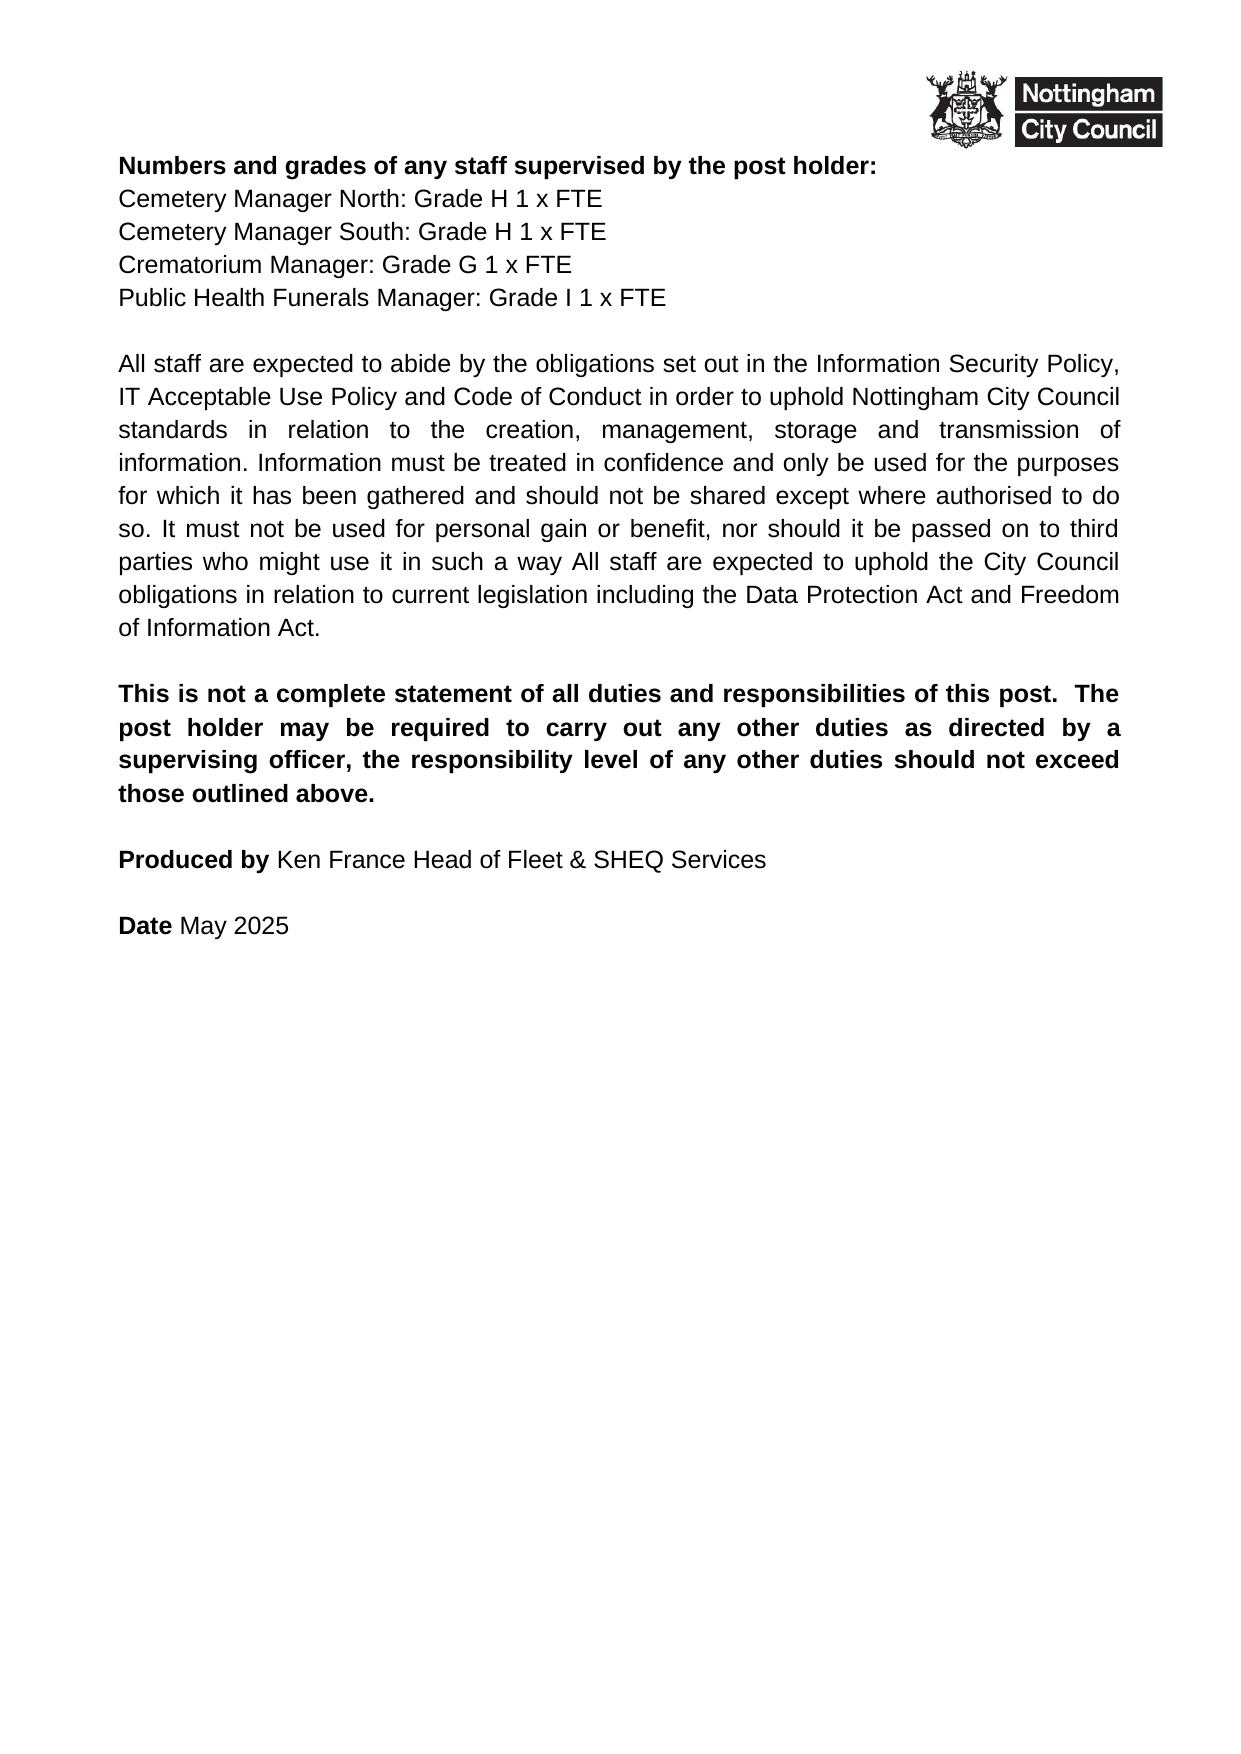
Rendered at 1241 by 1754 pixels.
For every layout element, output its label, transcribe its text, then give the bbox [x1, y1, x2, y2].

text Cemetery Manager South: Grade H 1 x FTE [118, 217, 1122, 246]
text Crematorium Manager: Grade G 1 x FTE [118, 250, 1122, 279]
picture [926, 70, 1163, 149]
text Numbers and grades of any staff supervised by the post holder: [118, 151, 1122, 180]
text Cemetery Manager North: Grade H 1 x FTE [118, 184, 1122, 213]
text Produced by Ken France Head of Fleet & SHEQ Services [118, 844, 1122, 873]
text Date May 2025 [118, 911, 1122, 939]
text Public Health Funerals Manager: Grade I 1 x FTE [118, 283, 1122, 312]
text This is not a complete statement of all duties and responsibilities of this post. The post holder may be required to carry out any other duties as directed by a supervising officer, the responsibility level of any other duties should not exceed those outlined above. [118, 679, 1122, 807]
text All staff are expected to abide by the obligations set out in the Information Security Policy, IT Acceptable Use Policy and Code of Conduct in order to uphold Nottingham City Council standards in relation to the creation, management, storage and transmission of information. Information must be treated in confidence and only be used for the purposes for which it has been gathered and should not be shared except where authorised to do so. It must not be used for personal gain or benefit, nor should it be passed on to third parties who might use it in such a way All staff are expected to uphold the City Council obligations in relation to current legislation including the Data Protection Act and Freedom of Information Act. [118, 349, 1122, 642]
